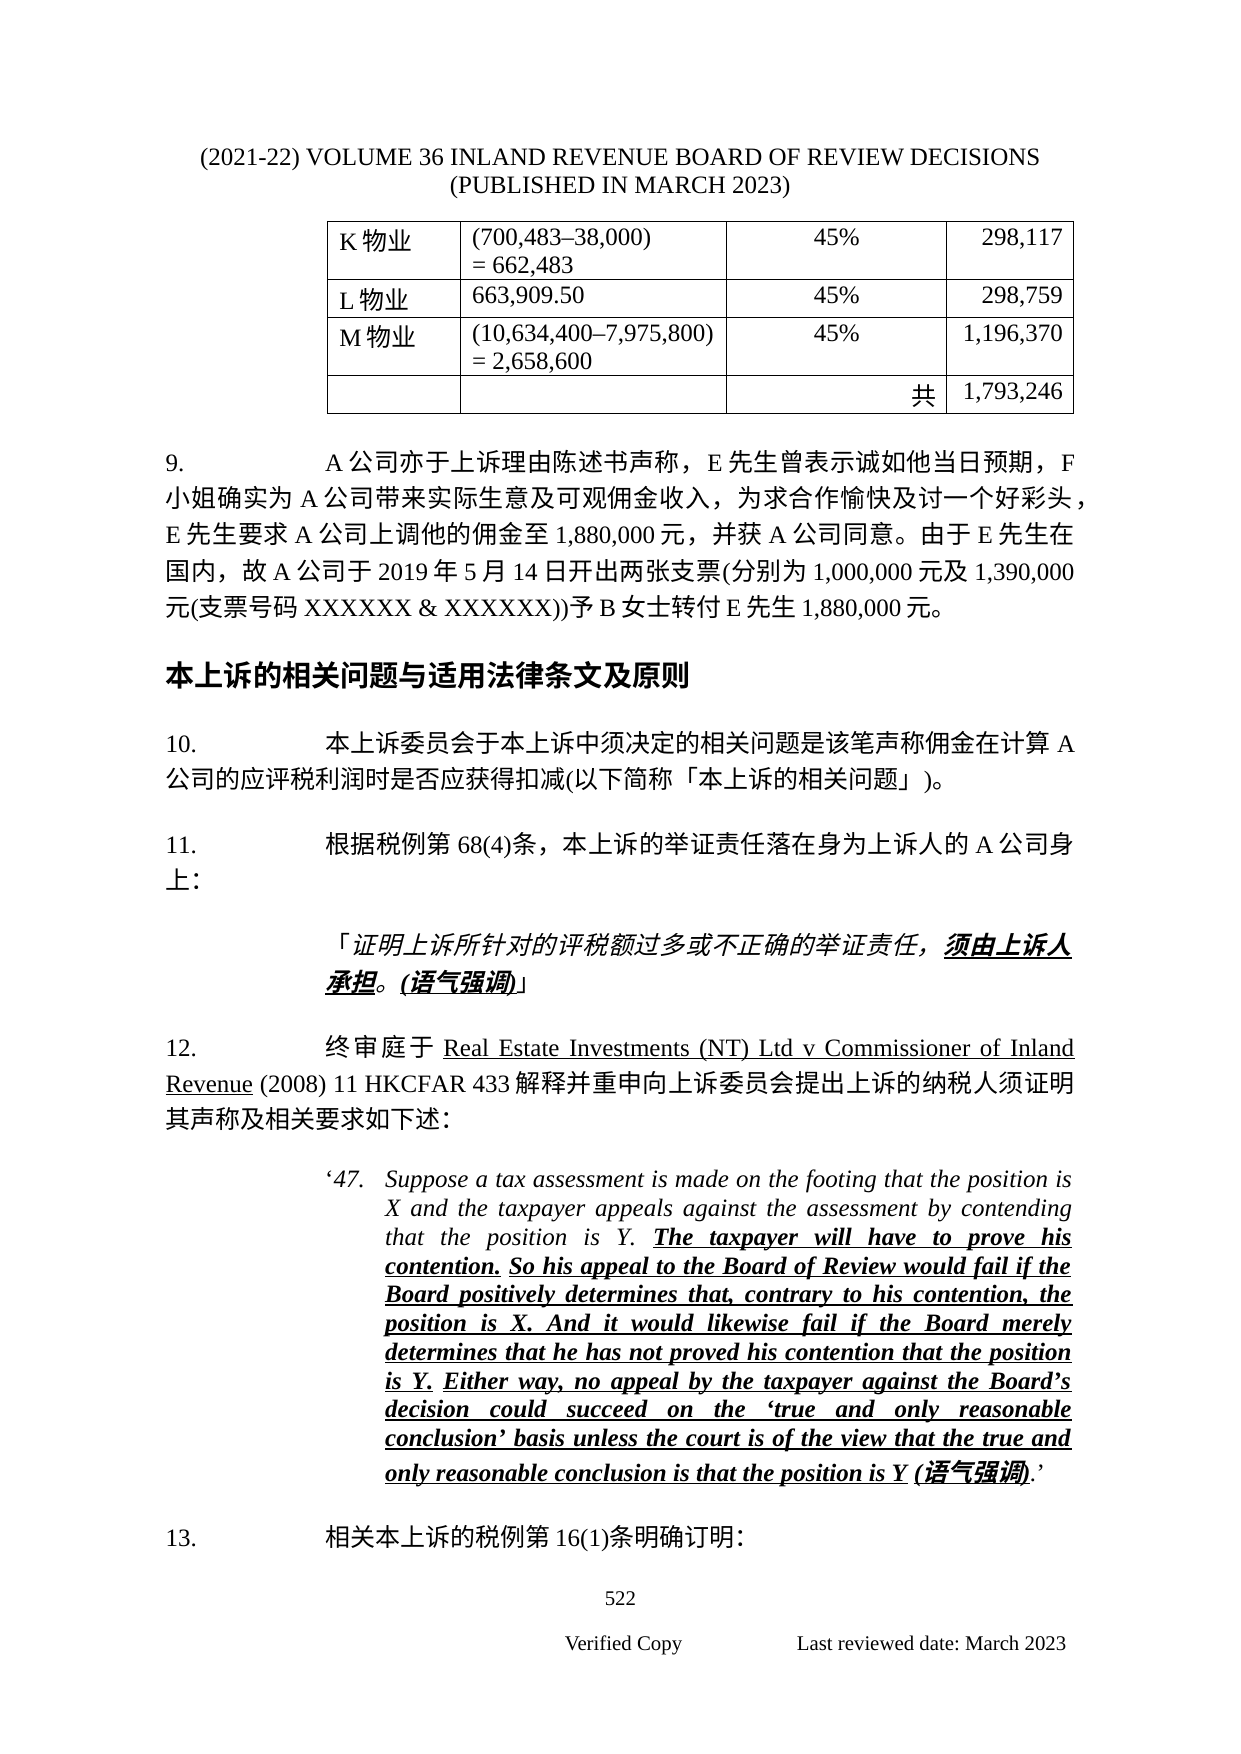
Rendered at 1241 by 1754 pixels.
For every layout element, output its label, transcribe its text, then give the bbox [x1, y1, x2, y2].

text ‘47. Suppose a tax assessment is made on the footing that the position is X and the taxpayer appeals against the assessment by contending that the position is Y. The taxpayer will have to prove his contention. So his appeal to the Board of Review would fail if the Board positively determines that, contrary to his contention, the position is X. And it would likewise fail if the Board merely determines that he has not proved his contention that the position is Y. Either way, no appeal by the taxpayer against the Board’s decision could succeed on the ‘true and only reasonable conclusion’ basis unless the court is of the view that the true and only reasonable conclusion is that the position is Y (语气强调).’ [325, 1164, 1075, 1488]
text 「证明上诉所针对的评税额过多或不正确的举证责任，须由上诉人承担。(语气强调)」 [325, 926, 1075, 998]
table_cell 1,196,370 [947, 318, 1073, 375]
list 根据税例第68(4)条，本上诉的举证责任落在身为上诉人的A公司身上： [165, 824, 1075, 897]
table_cell 45% [727, 318, 946, 375]
table_cell K物业 [328, 222, 460, 279]
list 终审庭于Real Estate Investments (NT) Ltd v Commissioner of Inland Revenue (2008) 11 HKCFAR 433解释并重申向上诉委员会提出上诉的纳税人须证明其声称及相关要求如下述： [165, 1027, 1075, 1136]
list 本上诉委员会于本上诉中须决定的相关问题是该笔声称佣金在计算A公司的应评税利润时是否应获得扣减(以下简称「本上诉的相关问题」)。 [165, 723, 1075, 796]
table_cell M物业 [328, 318, 460, 375]
text 本上诉的相关问题与适用法律条文及原则 [165, 652, 1075, 694]
list 相关本上诉的税例第16(1)条明确订明： [165, 1517, 1075, 1553]
list A公司亦于上诉理由陈述书声称，E先生曾表示诚如他当日预期，F小姐确实为A公司带来实际生意及可观佣金收入，为求合作愉快及讨一个好彩头，E先生要求A公司上调他的佣金至1,880,000元，并获A公司同意。由于E先生在国内，故A公司于2019年5月14日开出两张支票(分别为1,000,000元及1,390,000元(支票号码XXXXXX & XXXXXX))予B女士转付E先生1,880,000元。 [165, 442, 1075, 623]
table_cell 1,793,246 [947, 376, 1073, 412]
table_cell L物业 [328, 280, 460, 317]
table_cell 共 [727, 376, 946, 412]
table_cell 298,759 [947, 280, 1073, 317]
table_cell [461, 376, 726, 412]
table_cell 663,909.50 [461, 280, 726, 317]
table_cell (10,634,400–7,975,800) = 2,658,600 [461, 318, 726, 375]
table_cell [328, 376, 460, 412]
table_cell 45% [727, 280, 946, 317]
table_cell 298,117 [947, 222, 1073, 279]
table_cell 45% [727, 222, 946, 279]
table_cell (700,483–38,000) = 662,483 [461, 222, 726, 279]
